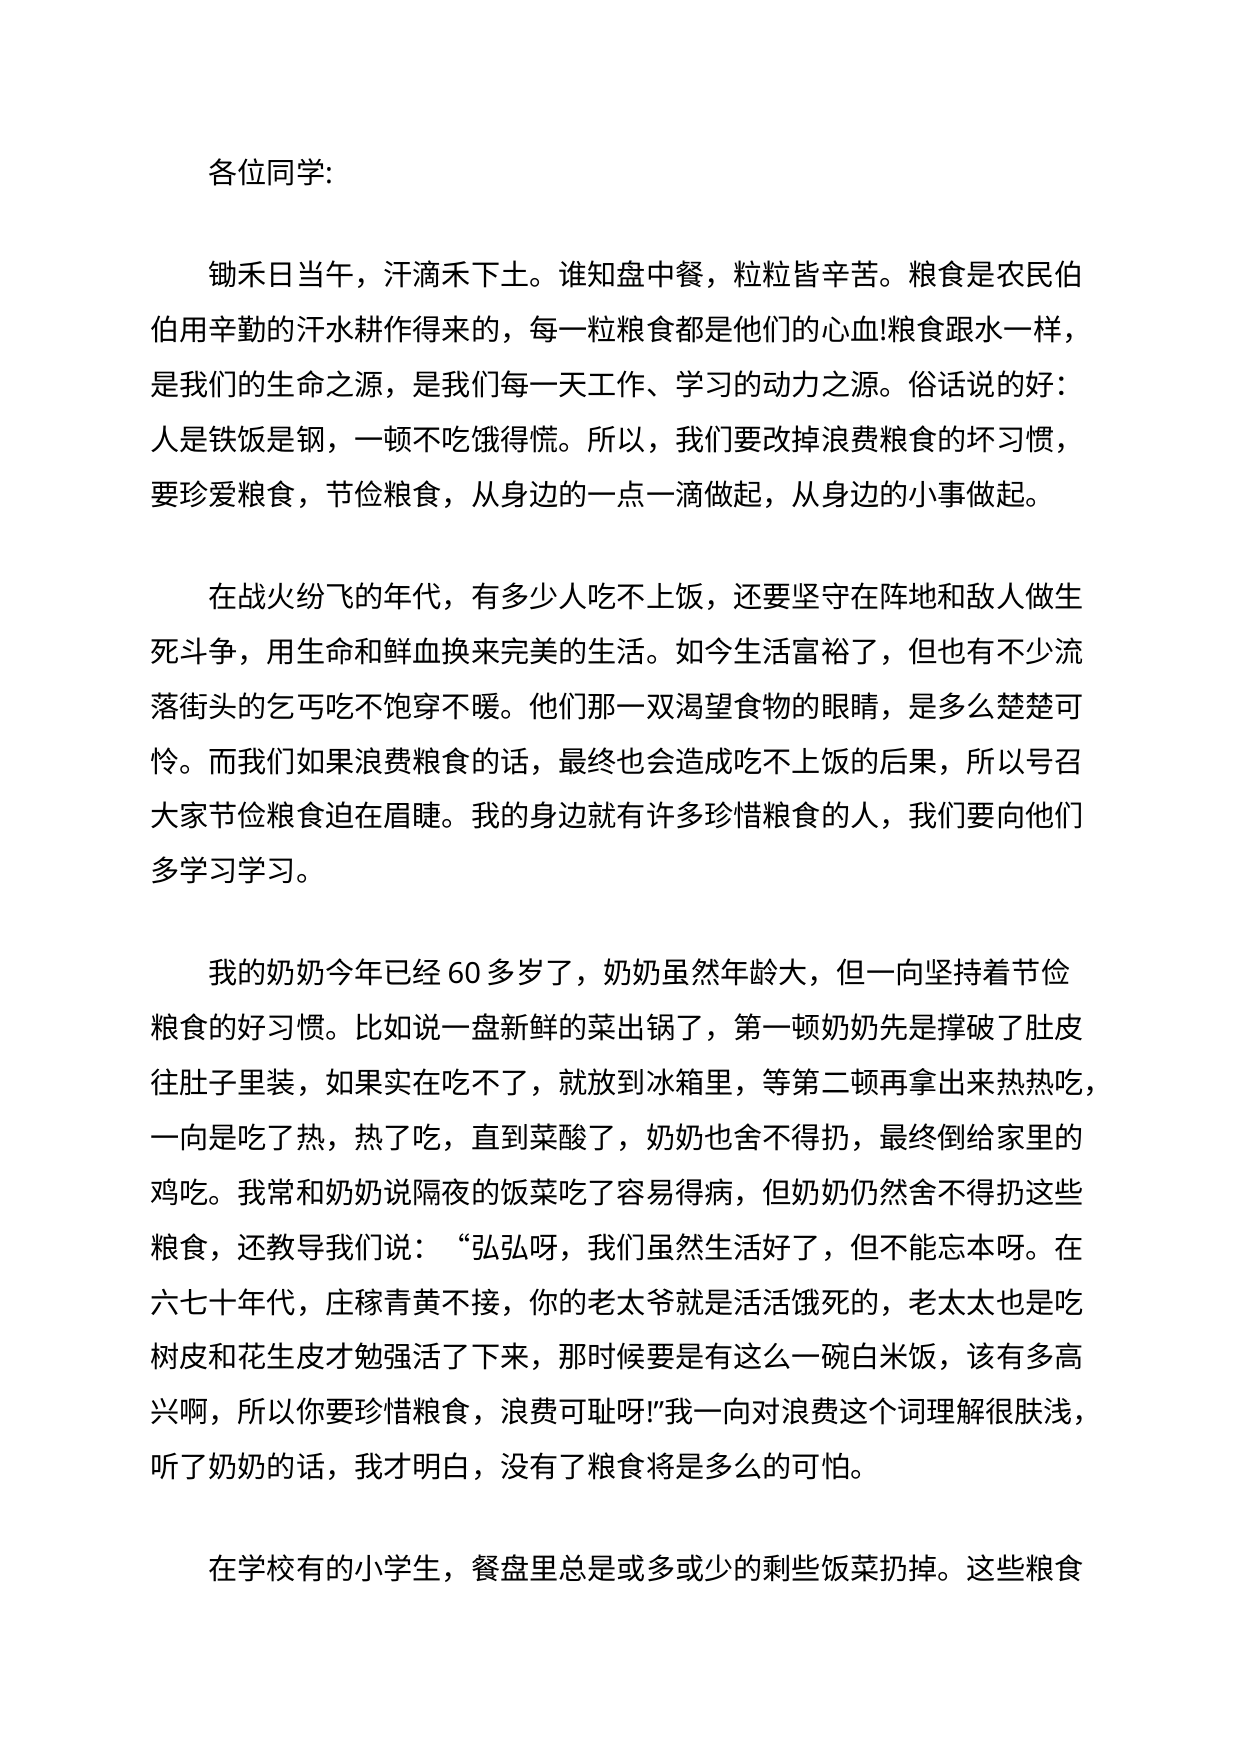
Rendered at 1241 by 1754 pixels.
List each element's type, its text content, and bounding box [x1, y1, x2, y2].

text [150, 1546, 1090, 1588]
text 我的奶奶今年已经60多岁了，奶奶虽然年龄大，但一向坚持着节俭粮食的好习惯。比如说一盘新鲜的菜出锅了，第一顿奶奶先是撑破了肚皮往肚子里装，如果实在吃不了，就放到冰箱里，等第二顿再拿出来热热吃，一向是吃了热，热了吃，直到菜酸了，奶奶也舍不得扔，最终倒给家里的鸡吃。我常和奶奶说隔夜的饭菜吃了容易得病，但奶奶仍然舍不得扔这些粮食，还教导我们说：“弘弘呀，我们虽然生活好了，但不能忘本呀。在六七十年代，庄稼青黄不接，你的老太爷就是活活饿死的，老太太也是吃树皮和花生皮才勉强活了下来，那时候要是有这么一碗白米饭，该有多高兴啊，所以你要珍惜粮食，浪费可耻呀!”我一向对浪费这个词理解很肤浅，听了奶奶的话，我才明白，没有了粮食将是多么的可怕。 [150, 950, 1090, 1486]
text 在战火纷飞的年代，有多少人吃不上饭，还要坚守在阵地和敌人做生死斗争，用生命和鲜血换来完美的生活。如今生活富裕了，但也有不少流落街头的乞丐吃不饱穿不暖。他们那一双渴望食物的眼睛，是多么楚楚可怜。而我们如果浪费粮食的话，最终也会造成吃不上饭的后果，所以号召大家节俭粮食迫在眉睫。我的身边就有许多珍惜粮食的人，我们要向他们多学习学习。 [150, 573, 1090, 890]
text 锄禾日当午，汗滴禾下土。谁知盘中餐，粒粒皆辛苦。粮食是农民伯伯用辛勤的汗水耕作得来的，每一粒粮食都是他们的心血!粮食跟水一样，是我们的生命之源，是我们每一天工作、学习的动力之源。俗话说的好：人是铁饭是钢，一顿不吃饿得慌。所以，我们要改掉浪费粮食的坏习惯，要珍爱粮食，节俭粮食，从身边的一点一滴做起，从身边的小事做起。 [150, 252, 1090, 514]
text 各位同学: [150, 150, 1090, 192]
